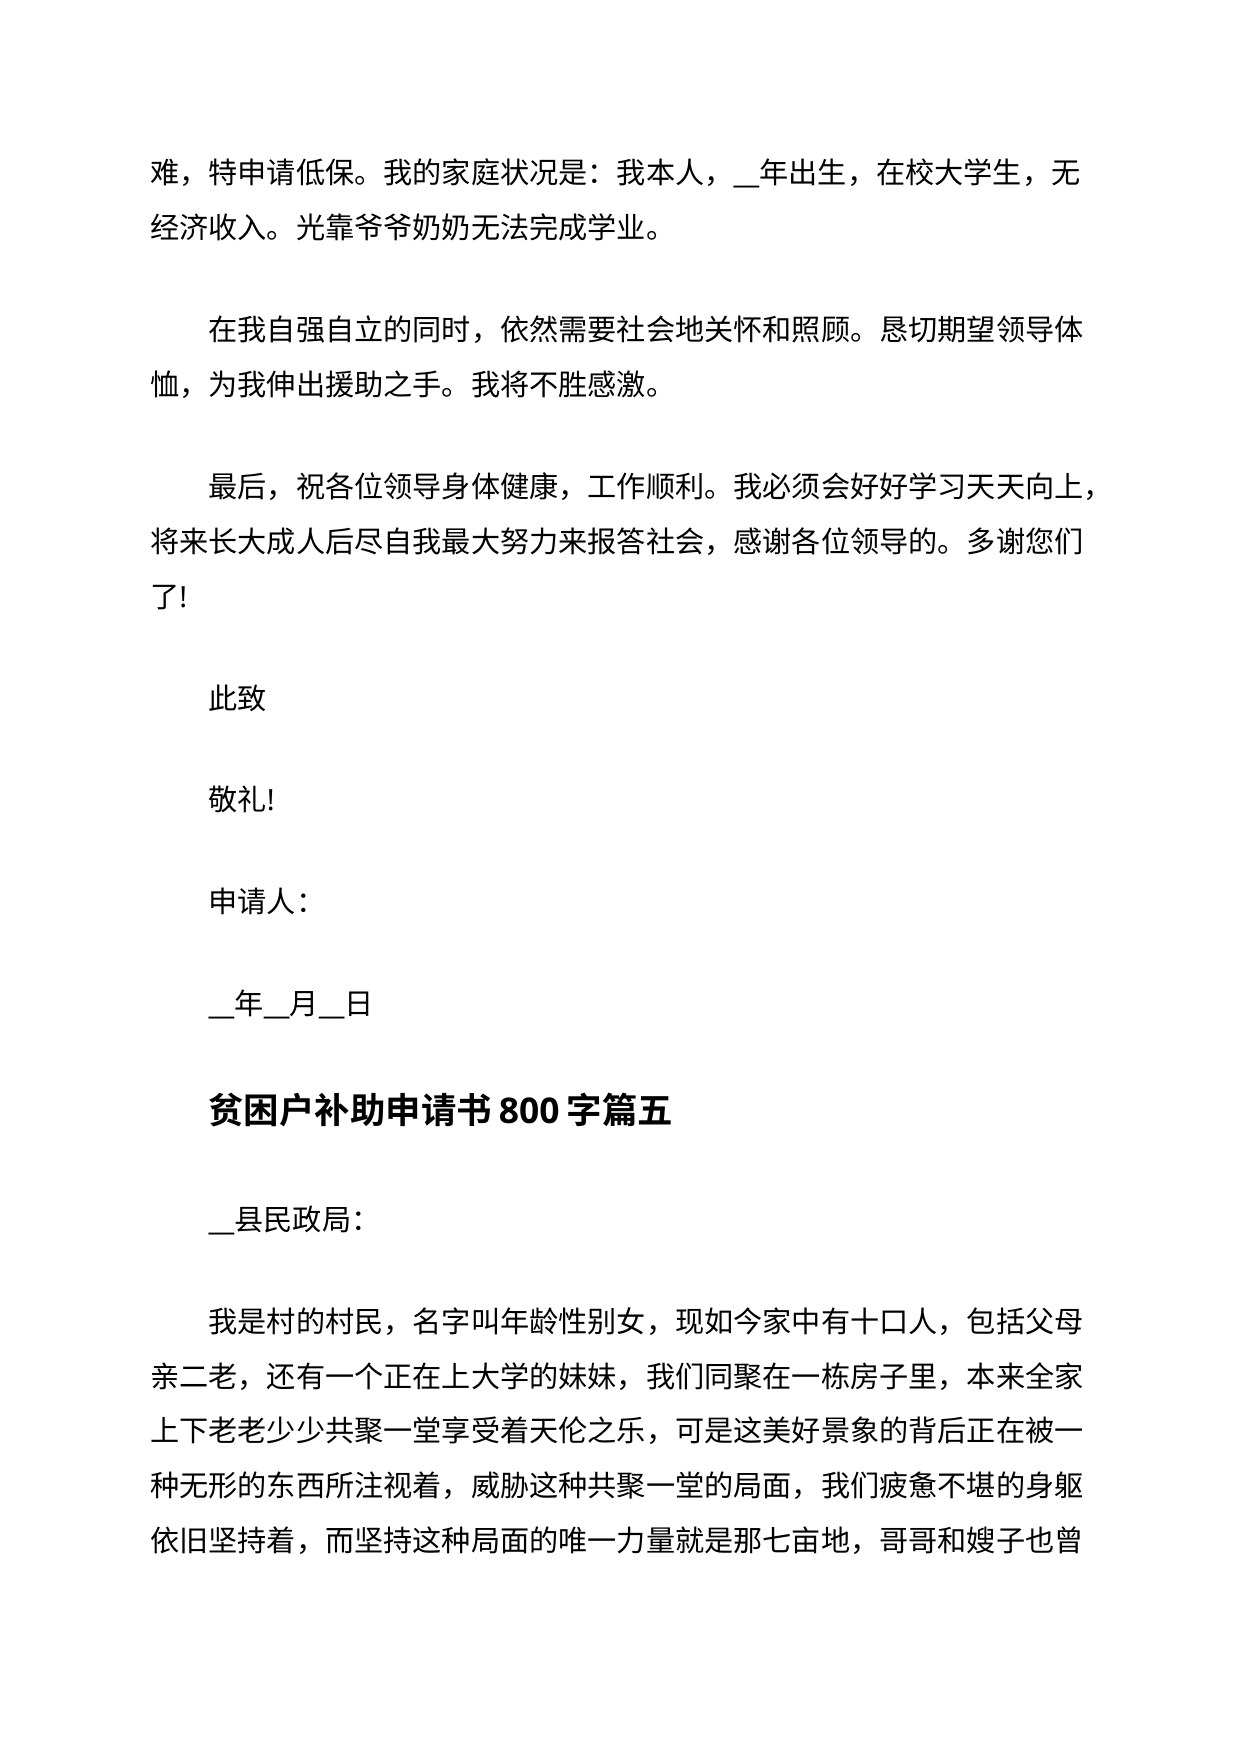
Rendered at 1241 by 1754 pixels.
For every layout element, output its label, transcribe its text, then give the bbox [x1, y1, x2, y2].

text __县民政局： [150, 1196, 1090, 1239]
text __年__月__日 [150, 981, 1090, 1023]
text 申请人： [150, 879, 1090, 921]
text 敬礼! [150, 777, 1090, 819]
text 此致 [150, 675, 1090, 717]
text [150, 150, 1090, 247]
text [150, 1298, 1090, 1560]
text 最后，祝各位领导身体健康，工作顺利。我必须会好好学习天天向上，将来长大成人后尽自我最大努力来报答社会，感谢各位领导的。多谢您们了! [150, 463, 1090, 616]
text 在我自强自立的同时，依然需要社会地关怀和照顾。恳切期望领导体恤，为我伸出援助之手。我将不胜感激。 [150, 307, 1090, 404]
text 贫困户补助申请书800字篇五 [150, 1083, 1090, 1134]
